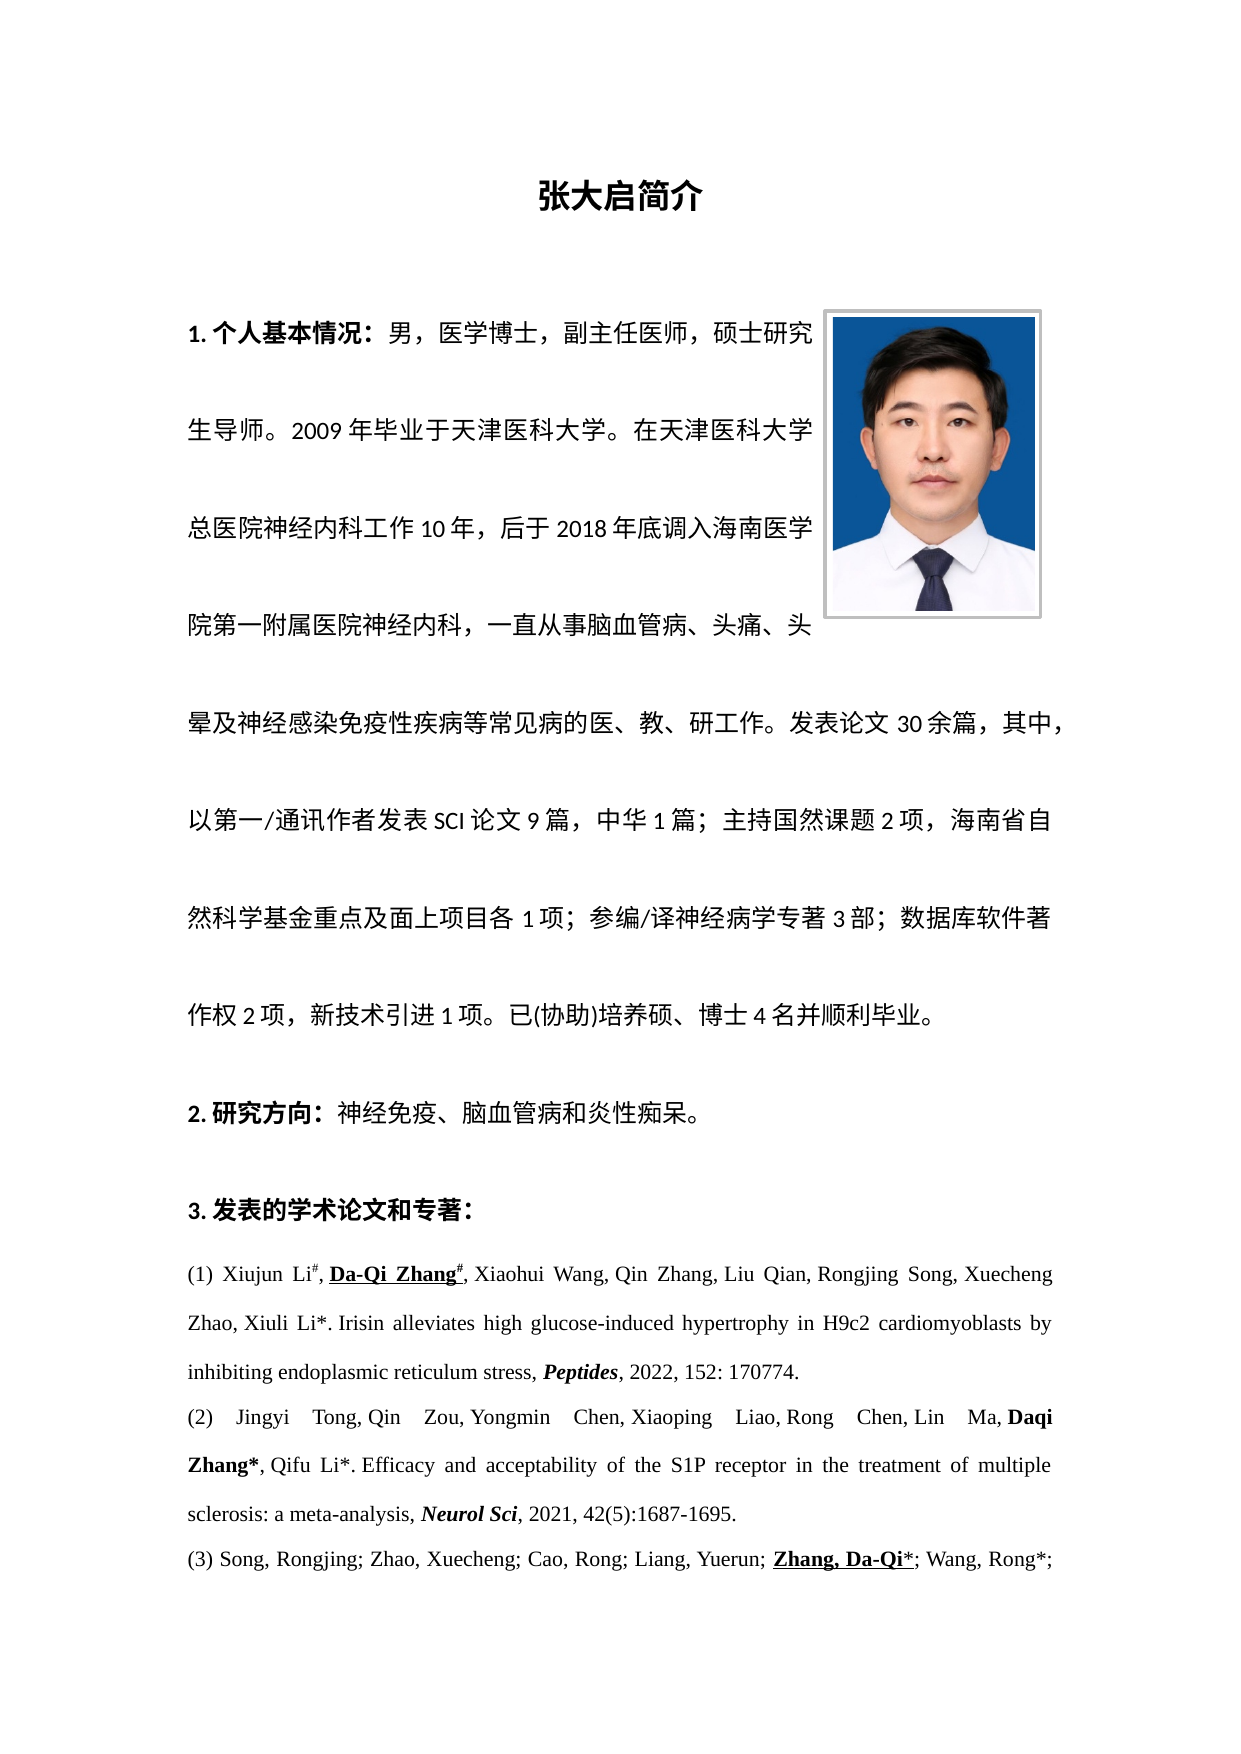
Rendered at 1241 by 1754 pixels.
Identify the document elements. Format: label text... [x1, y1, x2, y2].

text 1. 个人基本情况：男，医学博士，副主任医师，硕士研究生导师。2009年毕业于天津医科大学。在天津医科大学总医院神经内科工作10年，后于2018年底调入海南医学院第一附属医院神经内科，一直从事脑血管病、头痛、头晕及神经感染免疫性疾病等常见病的医、教、研工作。发表论文30余篇，其中，以第一/通讯作者发表SCI论文9篇，中华1篇；主持国然课题2项，海南省自然科学基金重点及面上项目各1项；参编/译神经病学专著3部；数据库软件著作权2项，新技术引进1项。已(协助)培养硕、博士4名并顺利毕业。 2. 研究方向：神经免疫、脑血管病和炎性痴呆。 3. 发表的学术论文和专著： (1) Xiujun Li#, Da-Qi Zhang#, Xiaohui Wang, Qin Zhang, Liu Qian, Rongjing Song, Xuecheng Zhao, Xiuli Li*. Irisin alleviates high glucose-induced hypertrophy in H9c2 cardiomyoblasts by inhibiting endoplasmic reticulum stress, Peptides, 2022, 152: 170774. [187, 299, 1053, 1387]
text (2) Jingyi Tong, Qin Zou, Yongmin Chen, Xiaoping Liao, Rong Chen, Lin Ma, Daqi Zhang*, Qifu Li*. Efficacy and acceptability of the S1P receptor in the treatment of multiple sclerosis: a meta-analysis, Neurol Sci, 2021, 42(5):1687-1695. [187, 1400, 1053, 1530]
picture [832, 317, 1035, 611]
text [187, 1543, 1053, 1575]
text 张大启简介 [187, 162, 1053, 227]
